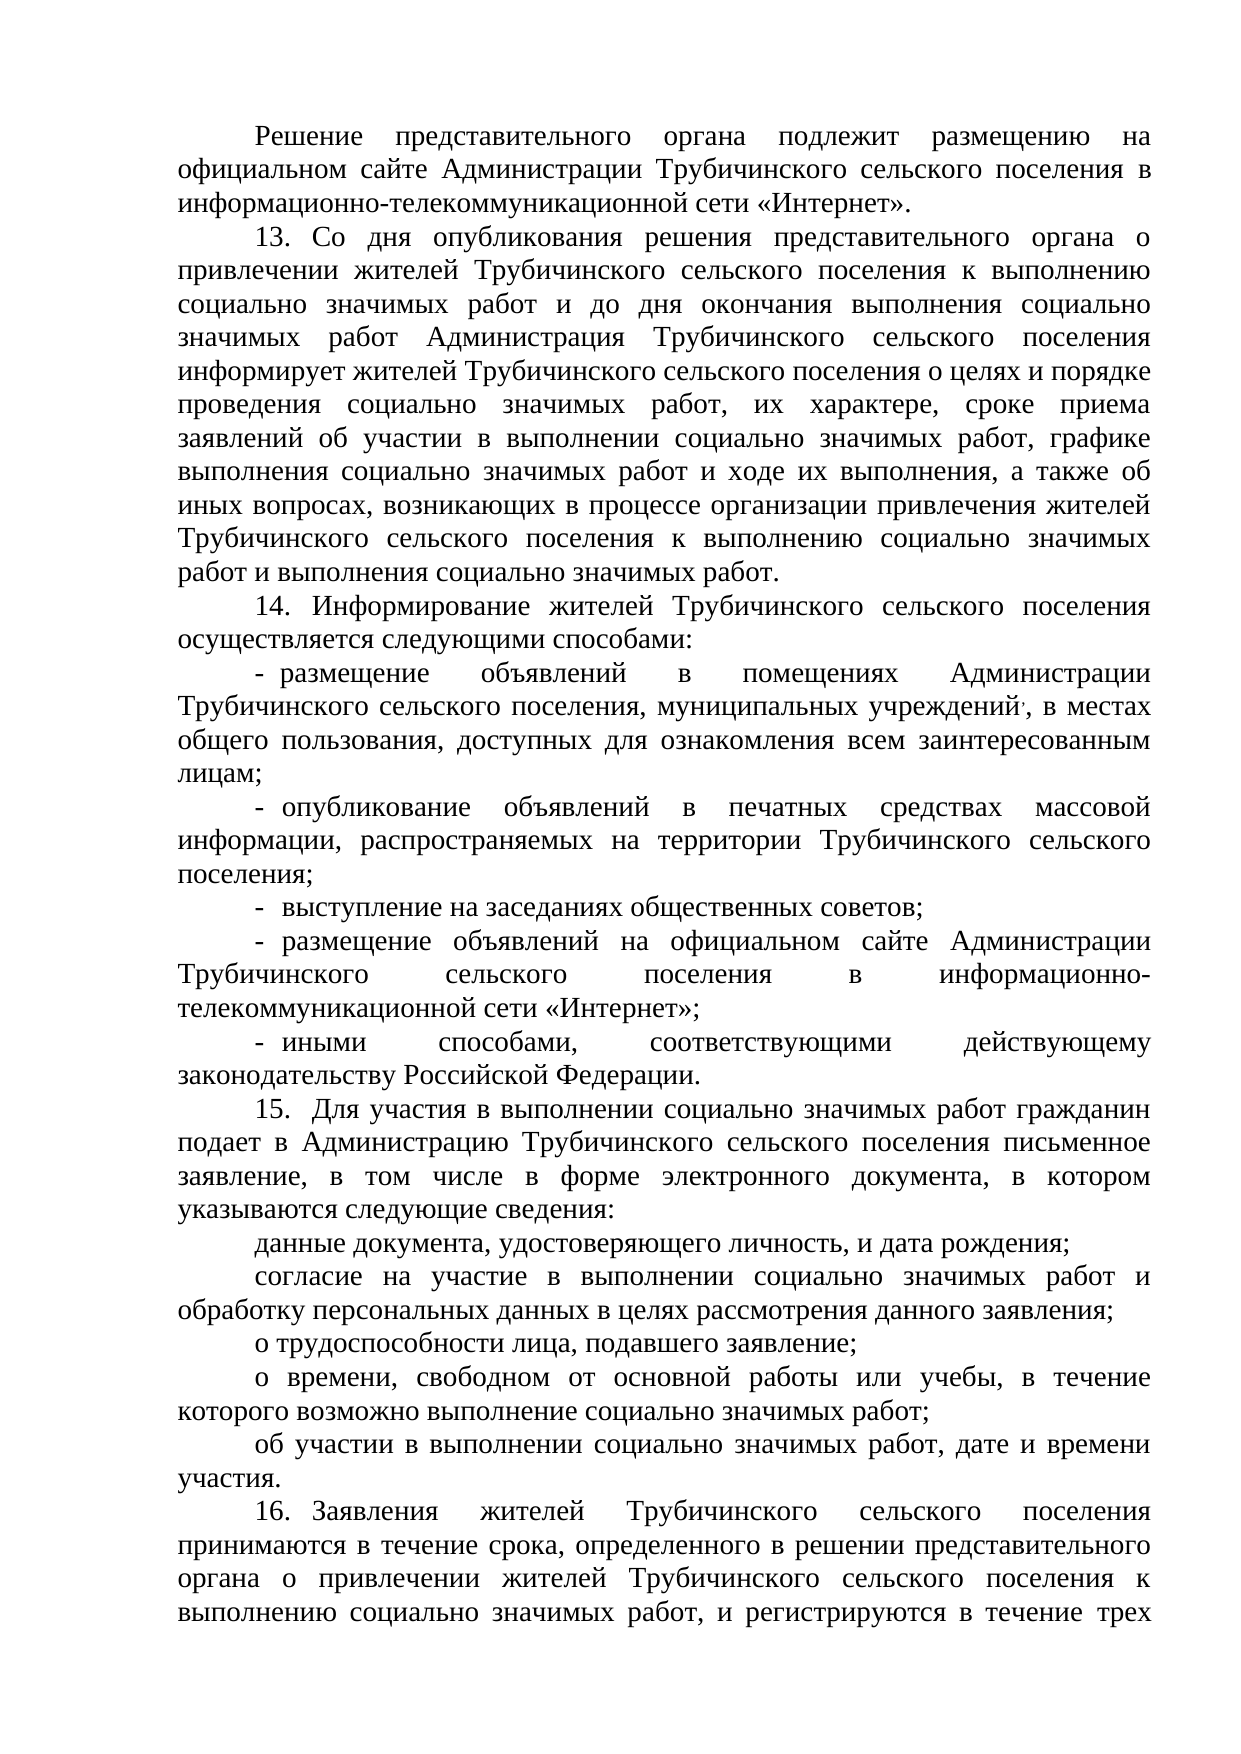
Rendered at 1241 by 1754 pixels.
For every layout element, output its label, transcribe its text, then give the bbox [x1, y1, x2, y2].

text Решение представительного органа подлежит размещению на официальном сайте Администрации Трубичинского сельского поселения в информационно-телекоммуникационной сети «Интернет». [177, 118, 1152, 219]
list опубликование объявлений в печатных средствах массовой информации, распространяемых на территории Трубичинского сельского поселения; [177, 789, 1152, 889]
text согласие на участие в выполнении социально значимых работ и обработку персональных данных в целях рассмотрения данного заявления; [177, 1258, 1152, 1326]
text о трудоспособности лица, подавшего заявление; [177, 1326, 1152, 1359]
list иными способами, соответствующими действующему законодательству Российской Федерации. [177, 1024, 1152, 1091]
text об участии в выполнении социально значимых работ, дате и времени участия. [177, 1426, 1152, 1493]
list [177, 1493, 1152, 1627]
list размещение объявлений на официальном сайте Администрации Трубичинского сельского поселения в информационно-телекоммуникационной сети «Интернет»; [177, 923, 1152, 1024]
list выступление на заседаниях общественных советов; [177, 889, 1152, 923]
list Со дня опубликования решения представительного органа о привлечении жителей Трубичинского сельского поселения к выполнению социально значимых работ и до дня окончания выполнения социально значимых работ Администрация Трубичинского сельского поселения информирует жителей Трубичинского сельского поселения о целях и порядке проведения социально значимых работ, их характере, сроке приема заявлений об участии в выполнении социально значимых работ, графике выполнения социально значимых работ и ходе их выполнения, а также об иных вопросах, возникающих в процессе организации привлечения жителей Трубичинского сельского поселения к выполнению социально значимых работ и выполнения социально значимых работ. [177, 219, 1152, 588]
list Для участия в выполнении социально значимых работ гражданин подает в Администрацию Трубичинского сельского поселения письменное заявление, в том числе в форме электронного документа, в котором указываются следующие сведения: [177, 1091, 1152, 1225]
list Информирование жителей Трубичинского сельского поселения осуществляется следующими способами: [177, 588, 1152, 655]
list размещение объявлений в помещениях Администрации Трубичинского сельского поселения, муниципальных учреждений,, в местах общего пользования, доступных для ознакомления всем заинтересованным лицам; [177, 655, 1152, 789]
text о времени, свободном от основной работы или учебы, в течение которого возможно выполнение социально значимых работ; [177, 1359, 1152, 1426]
text данные документа, удостоверяющего личность, и дата рождения; [177, 1225, 1152, 1258]
